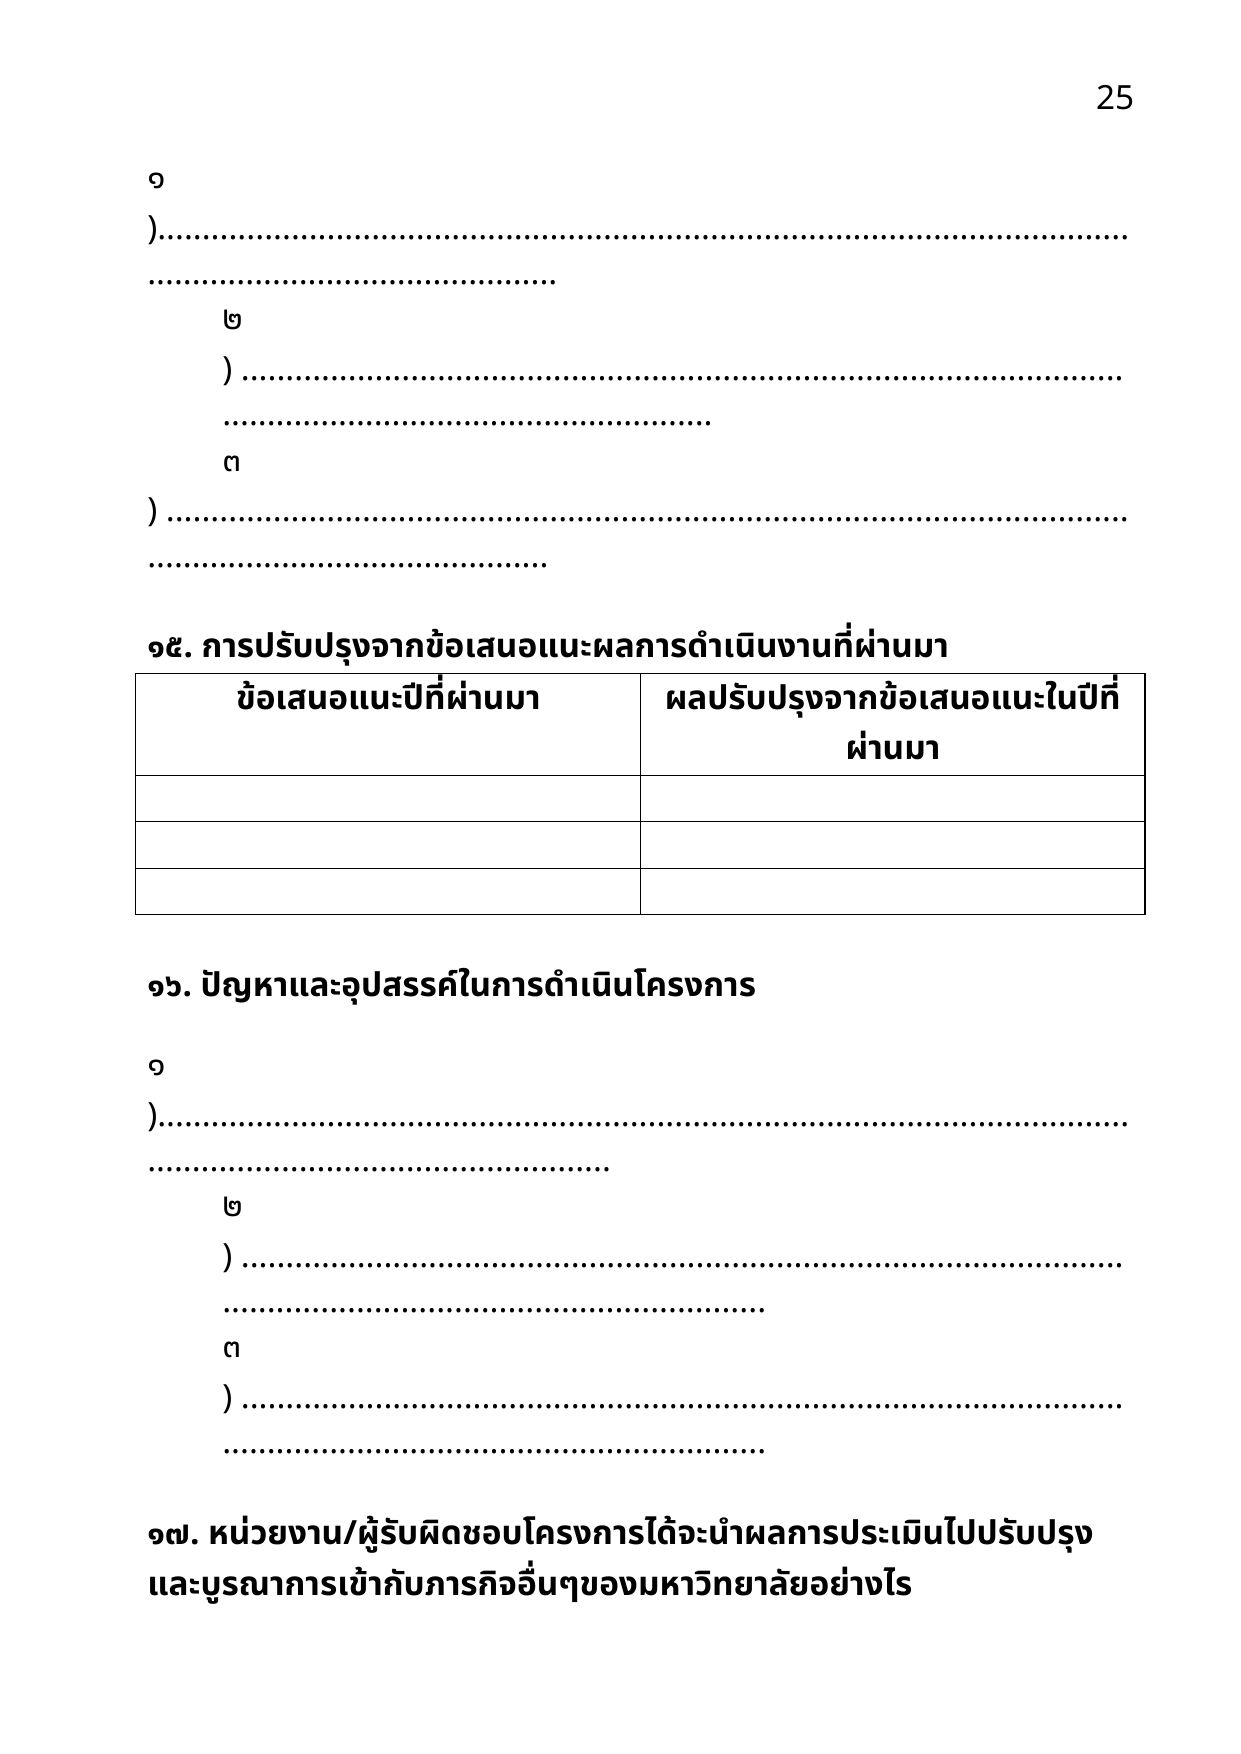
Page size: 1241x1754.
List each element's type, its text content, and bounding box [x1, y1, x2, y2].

table_header ข้อเสนอแนะปีที่ผ่านมา [136, 674, 640, 775]
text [147, 153, 1134, 294]
table_header ผลปรับปรุงจากข้อเสนอแนะในปีที่ผ่านมา [641, 674, 1144, 775]
text ๒) .......................................................................................................................................................... [222, 294, 1134, 436]
text ๒) ................................................................................................................................................................ [222, 1181, 1134, 1322]
table_cell [136, 869, 640, 914]
text ๑๕. การปรับปรุงจากข้อเสนอแนะผลการดำเนินงานที่ผ่านมา [147, 622, 1134, 673]
table_cell [641, 776, 1144, 821]
text ๑๗. หน่วยงาน/ผู้รับผิดชอบโครงการได้จะนำผลการประเมินไปปรับปรุง และบูรณาการเข้ากับภารกิจอื่นๆของมหาวิทยาลัยอย่างไร [147, 1509, 1134, 1610]
table_cell [641, 869, 1144, 914]
text ๑)................................................................................................................................................................. [147, 1011, 1134, 1181]
text ๓) ................................................................................................................................................................ [222, 1322, 1134, 1464]
text ๑๖. ปัญหาและอุปสรรค์ในการดำเนินโครงการ [147, 961, 1134, 1011]
table_cell [136, 822, 640, 868]
text ๓) ......................................................................................................................................................... [147, 436, 1134, 577]
table_cell [136, 776, 640, 821]
table_cell [641, 822, 1144, 868]
